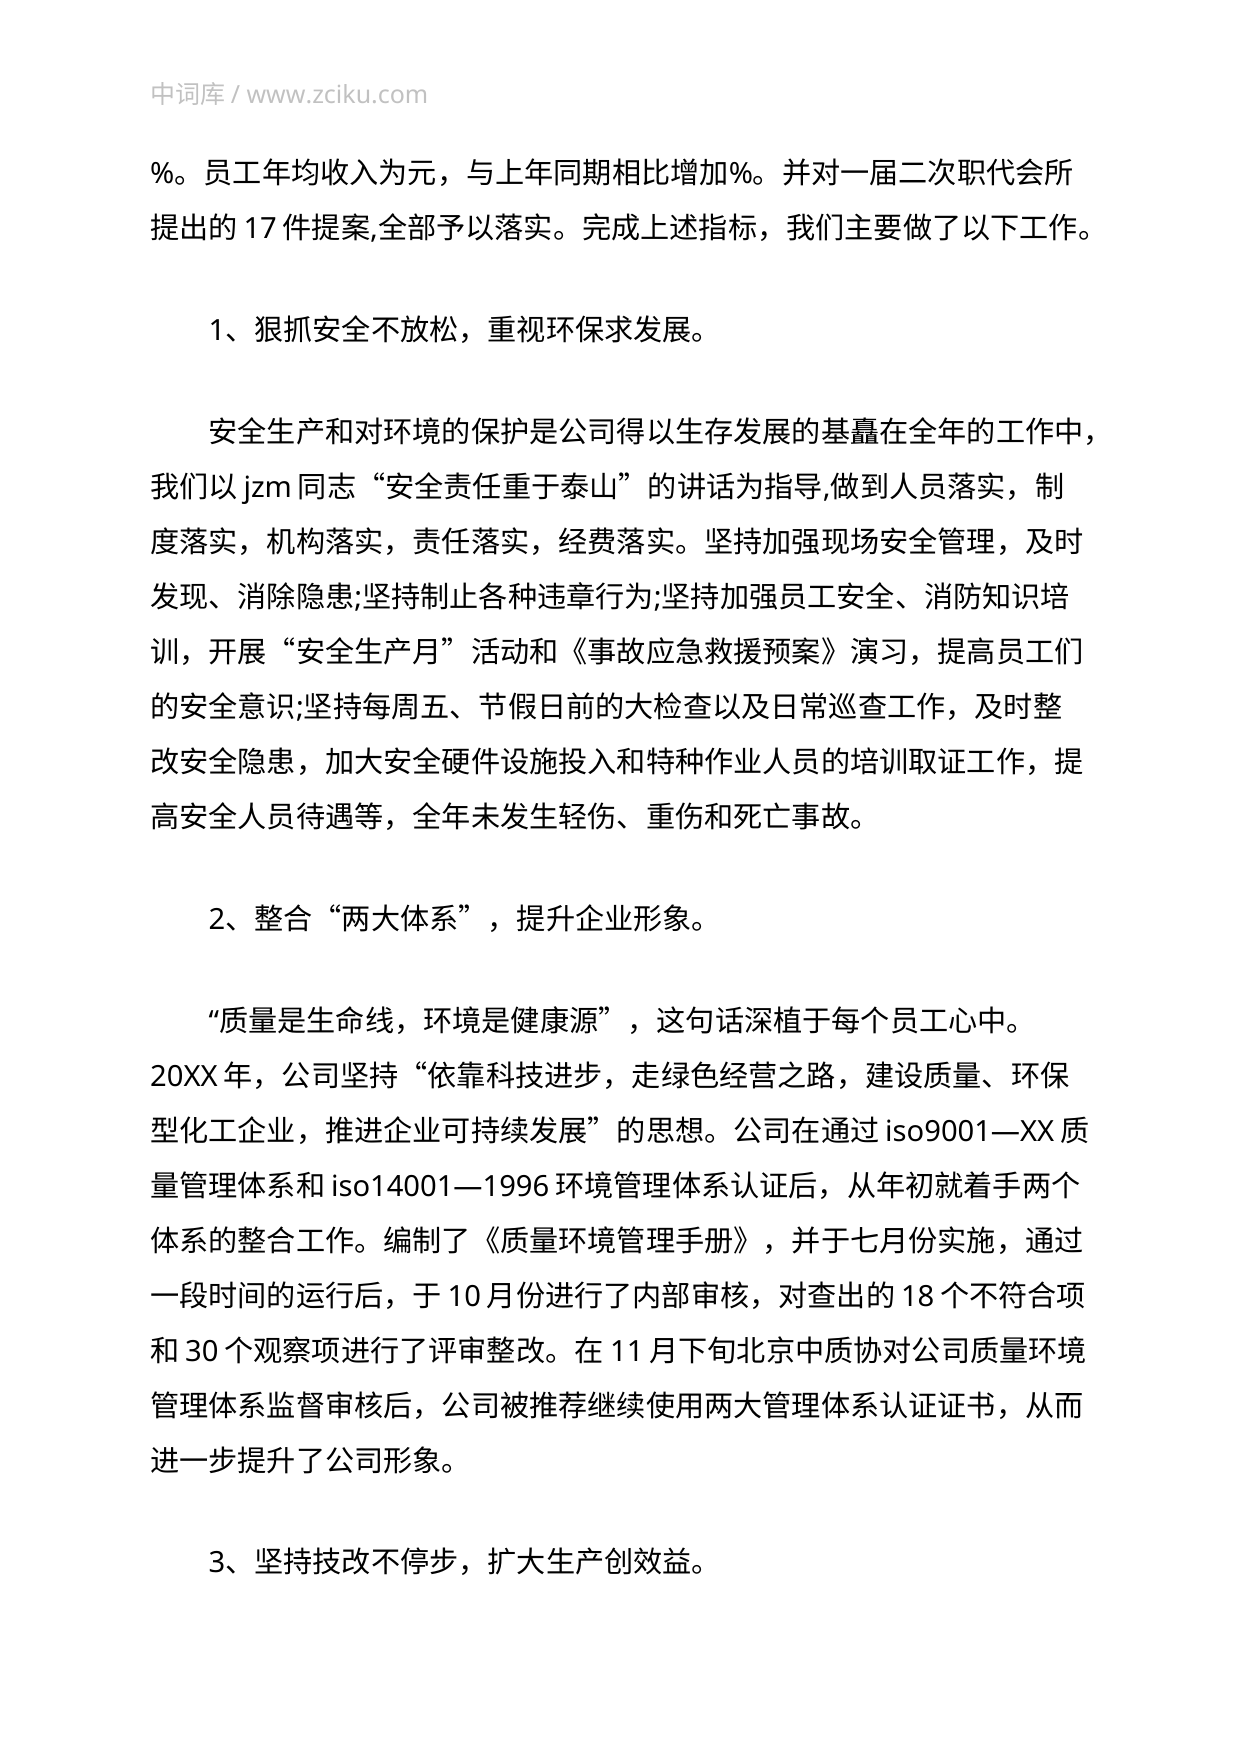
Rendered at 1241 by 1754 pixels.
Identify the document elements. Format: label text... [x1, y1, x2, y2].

text 3、坚持技改不停步，扩大生产创效益。 [150, 1539, 1090, 1581]
text “质量是生命线，环境是健康源”，这句话深植于每个员工心中。20XX年，公司坚持“依靠科技进步，走绿色经营之路，建设质量、环保型化工企业，推进企业可持续发展”的思想。公司在通过iso9001—XX质量管理体系和iso14001—1996环境管理体系认证后，从年初就着手两个体系的整合工作。编制了《质量环境管理手册》，并于七月份实施，通过一段时间的运行后，于10月份进行了内部审核，对查出的18个不符合项和30个观察项进行了评审整改。在 11月下旬北京中质协对公司质量环境管理体系监督审核后，公司被推荐继续使用两大管理体系认证证书，从而进一步提升了公司形象。 [150, 997, 1090, 1479]
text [150, 150, 1090, 247]
text 安全生产和对环境的保护是公司得以生存发展的基矗在全年的工作中，我们以jzm同志“安全责任重于泰山”的讲话为指导,做到人员落实，制度落实，机构落实，责任落实，经费落实。坚持加强现场安全管理，及时发现、消除隐患;坚持制止各种违章行为;坚持加强员工安全、消防知识培训，开展“安全生产月”活动和《事故应急救援预案》演习，提高员工们的安全意识;坚持每周五、节假日前的大检查以及日常巡查工作，及时整改安全隐患，加大安全硬件设施投入和特种作业人员的培训取证工作，提高安全人员待遇等，全年未发生轻伤、重伤和死亡事故。 [150, 409, 1090, 836]
text 1、狠抓安全不放松，重视环保求发展。 [150, 307, 1090, 349]
text 2、整合“两大体系”，提升企业形象。 [150, 895, 1090, 938]
